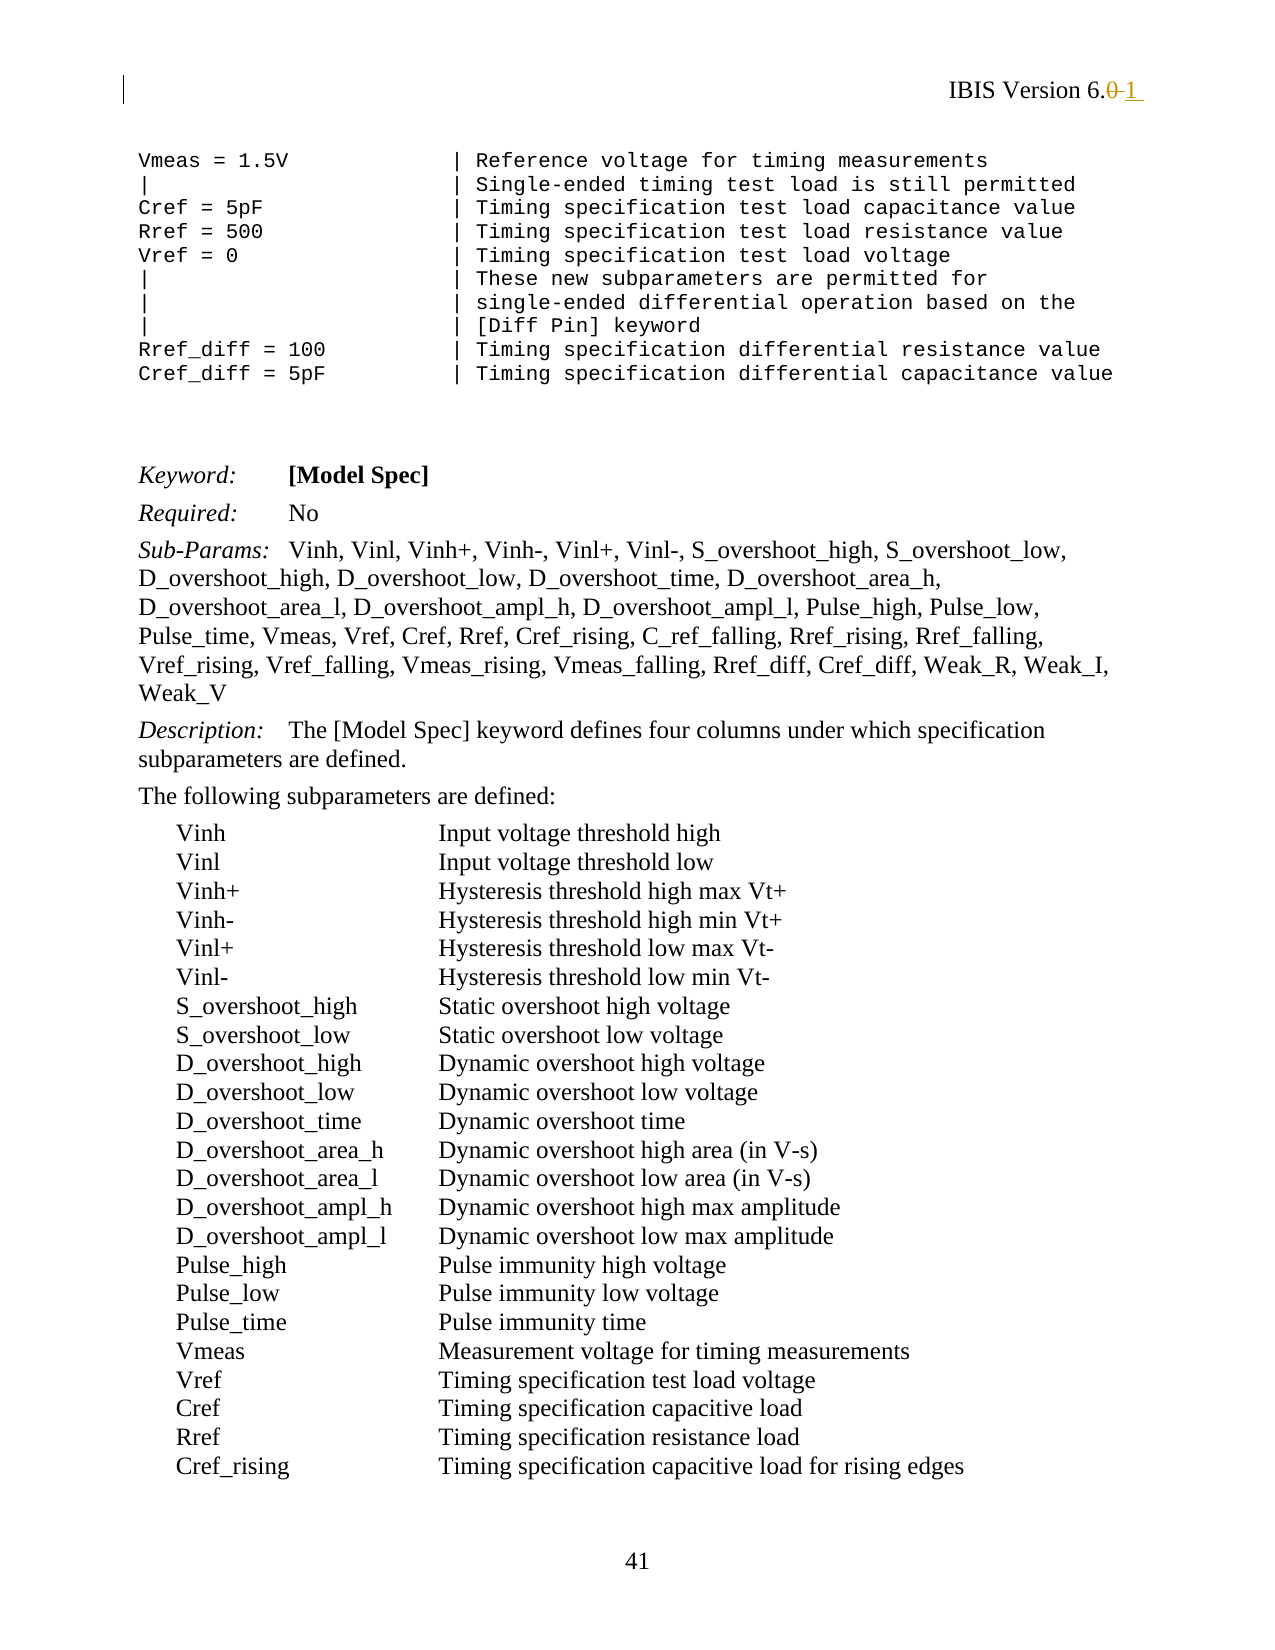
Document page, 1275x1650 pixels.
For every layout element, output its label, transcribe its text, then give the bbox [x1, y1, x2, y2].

text Vmeas = 1.5V | Reference voltage for timing measurements [138, 150, 1137, 174]
list D_overshoot_ampl_l Dynamic overshoot low max amplitude [176, 1221, 1137, 1250]
text Description: The [Model Spec] keyword defines four columns under which specification subparameters are defined. [138, 716, 1137, 773]
list S_overshoot_high Static overshoot high voltage [176, 991, 1137, 1020]
text The following subparameters are defined: [138, 781, 1137, 810]
list Cref Timing specification capacitive load [176, 1393, 1137, 1422]
text Sub-Params: Vinh, Vinl, Vinh+, Vinh-, Vinl+, Vinl-, S_overshoot_high, S_overshoot_low, D_overshoot_high, D_overshoot_low, D_overshoot_time, D_overshoot_area_h, D_overshoot_area_l, D_overshoot_ampl_h, D_overshoot_ampl_l, Pulse_high, Pulse_low, Pulse_time, Vmeas, Vref, Cref, Rref, Cref_rising, C_ref_falling, Rref_rising, Rref_falling, Vref_rising, Vref_falling, Vmeas_rising, Vmeas_falling, Rref_diff, Cref_diff, Weak_R, Weak_I, Weak_V [138, 535, 1137, 707]
text Cref_diff = 5pF | Timing specification differential capacitance value [138, 363, 1137, 386]
list Pulse_time Pulse immunity time [176, 1307, 1137, 1336]
text Cref = 5pF | Timing specification test load capacitance value [138, 197, 1137, 221]
list D_overshoot_area_h Dynamic overshoot high area (in V-s) [176, 1135, 1137, 1163]
text Rref = 500 | Timing specification test load resistance value [138, 221, 1137, 244]
list D_overshoot_area_l Dynamic overshoot low area (in V-s) [176, 1163, 1137, 1192]
list Pulse_low Pulse immunity low voltage [176, 1278, 1137, 1307]
list D_overshoot_low Dynamic overshoot low voltage [176, 1077, 1137, 1106]
text | | Single-ended timing test load is still permitted [138, 174, 1137, 197]
text Rref_diff = 100 | Timing specification differential resistance value [138, 339, 1137, 363]
list Vinl+ Hysteresis threshold low max Vt- [176, 933, 1137, 962]
list S_overshoot_low Static overshoot low voltage [176, 1020, 1137, 1048]
list Pulse_high Pulse immunity high voltage [176, 1250, 1137, 1278]
list Cref_rising Timing specification capacitive load for rising edges [176, 1451, 1137, 1480]
text Keyword: [Model Spec] [138, 461, 1137, 489]
list D_overshoot_ampl_h Dynamic overshoot high max amplitude [176, 1192, 1137, 1221]
list D_overshoot_time Dynamic overshoot time [176, 1106, 1137, 1135]
list D_overshoot_high Dynamic overshoot high voltage [176, 1048, 1137, 1077]
text Required: No [138, 498, 1137, 526]
text | | single-ended differential operation based on the [138, 292, 1137, 316]
list Vinl- Hysteresis threshold low min Vt- [176, 962, 1137, 991]
text | | [Diff Pin] keyword [138, 316, 1137, 339]
list Vref Timing specification test load voltage [176, 1365, 1137, 1393]
list Vinh+ Hysteresis threshold high max Vt+ [176, 876, 1137, 905]
list Vinl Input voltage threshold low [176, 847, 1137, 876]
list Vinh- Hysteresis threshold high min Vt+ [176, 905, 1137, 933]
list Vmeas Measurement voltage for timing measurements [176, 1336, 1137, 1365]
text Vref = 0 | Timing specification test load voltage [138, 244, 1137, 268]
text | | These new subparameters are permitted for [138, 268, 1137, 292]
list Rref Timing specification resistance load [176, 1422, 1137, 1451]
list Vinh Input voltage threshold high [176, 818, 1137, 847]
